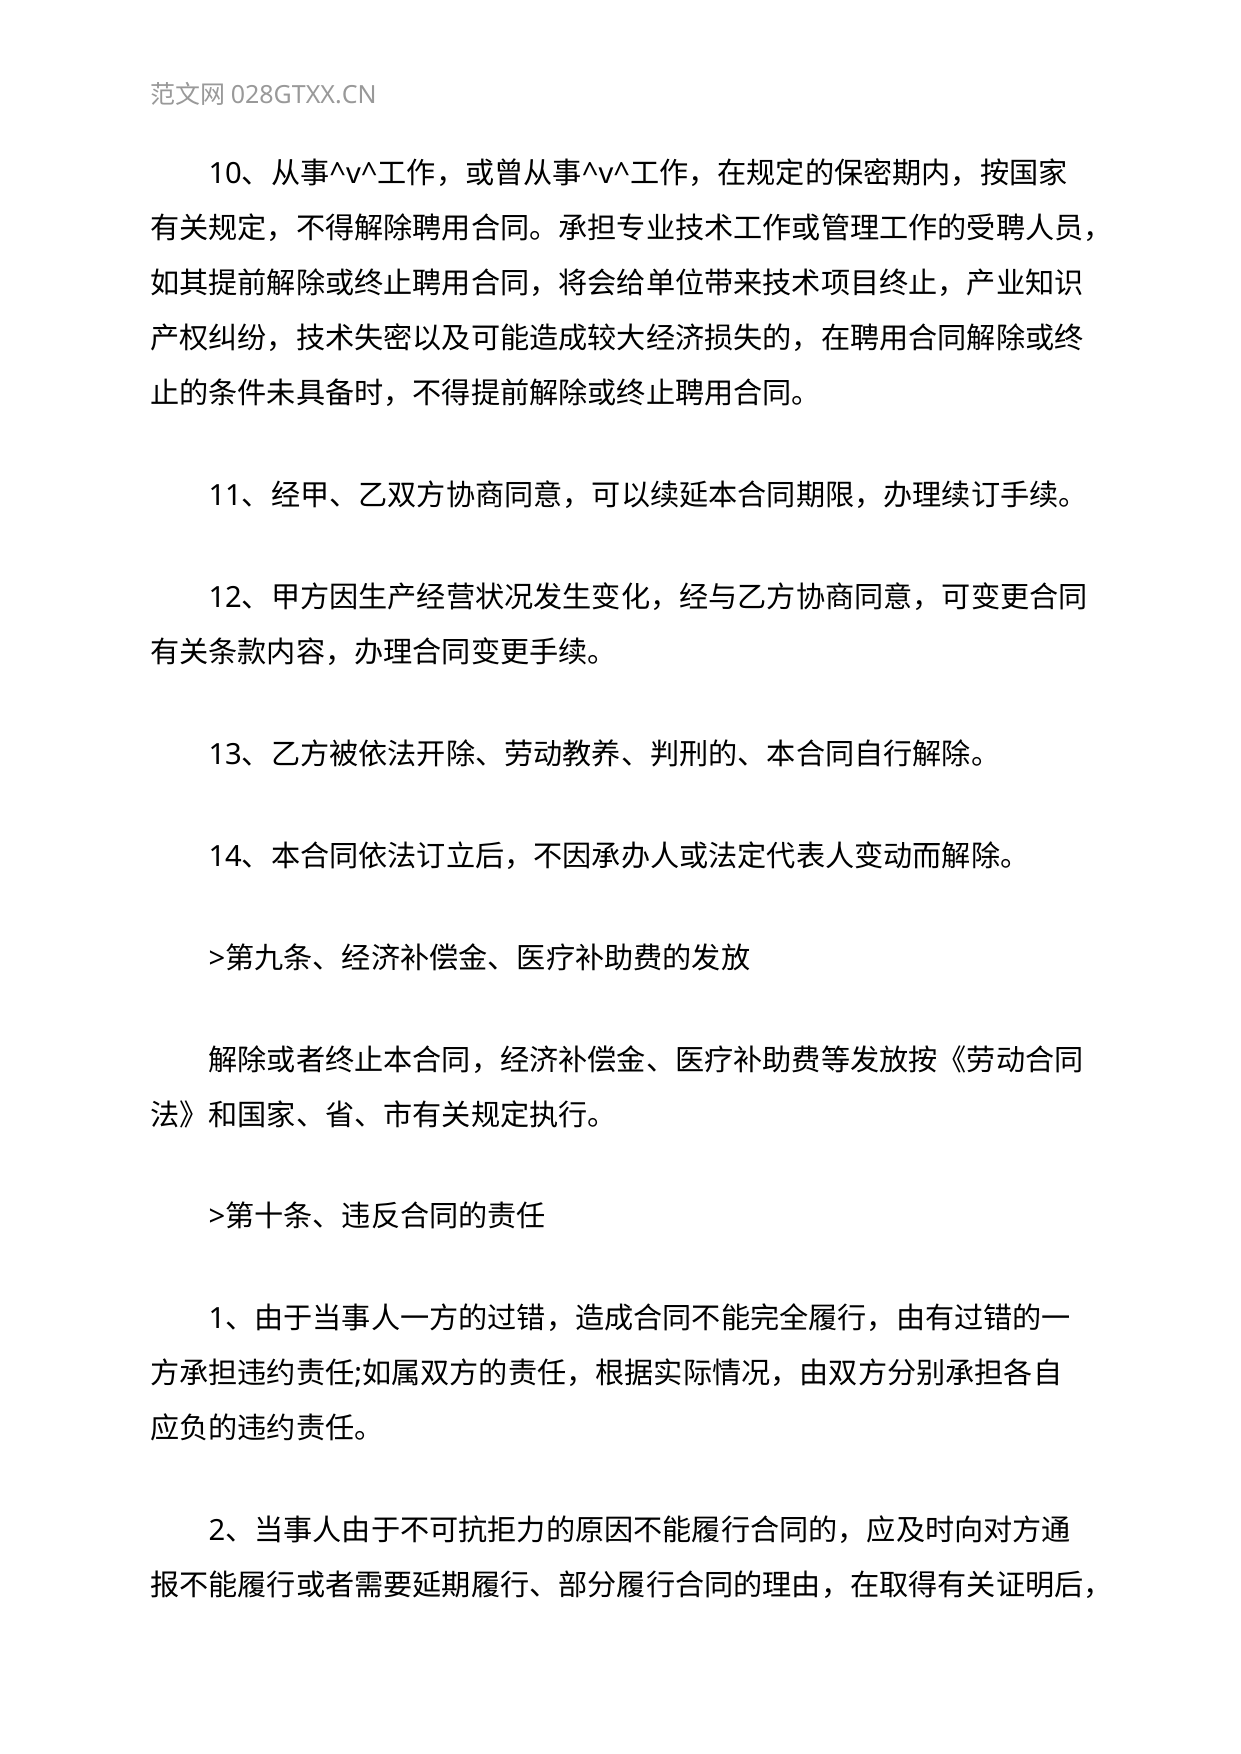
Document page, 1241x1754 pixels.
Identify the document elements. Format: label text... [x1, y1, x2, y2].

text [150, 1507, 1090, 1604]
text 12、甲方因生产经营状况发生变化，经与乙方协商同意，可变更合同有关条款内容，办理合同变更手续。 [150, 573, 1090, 671]
text 10、从事^v^工作，或曾从事^v^工作，在规定的保密期内，按国家有关规定，不得解除聘用合同。承担专业技术工作或管理工作的受聘人员，如其提前解除或终止聘用合同，将会给单位带来技术项目终止，产业知识产权纠纷，技术失密以及可能造成较大经济损失的，在聘用合同解除或终止的条件未具备时，不得提前解除或终止聘用合同。 [150, 150, 1090, 412]
text 1、由于当事人一方的过错，造成合同不能完全履行，由有过错的一方承担违约责任;如属双方的责任，根据实际情况，由双方分别承担各自应负的违约责任。 [150, 1295, 1090, 1447]
text >第十条、违反合同的责任 [150, 1193, 1090, 1235]
text 13、乙方被依法开除、劳动教养、判刑的、本合同自行解除。 [150, 730, 1090, 773]
text >第九条、经济补偿金、医疗补助费的发放 [150, 934, 1090, 977]
text 解除或者终止本合同，经济补偿金、医疗补助费等发放按《劳动合同法》和国家、省、市有关规定执行。 [150, 1036, 1090, 1133]
text 14、本合同依法订立后，不因承办人或法定代表人变动而解除。 [150, 832, 1090, 874]
text 11、经甲、乙双方协商同意，可以续延本合同期限，办理续订手续。 [150, 471, 1090, 514]
